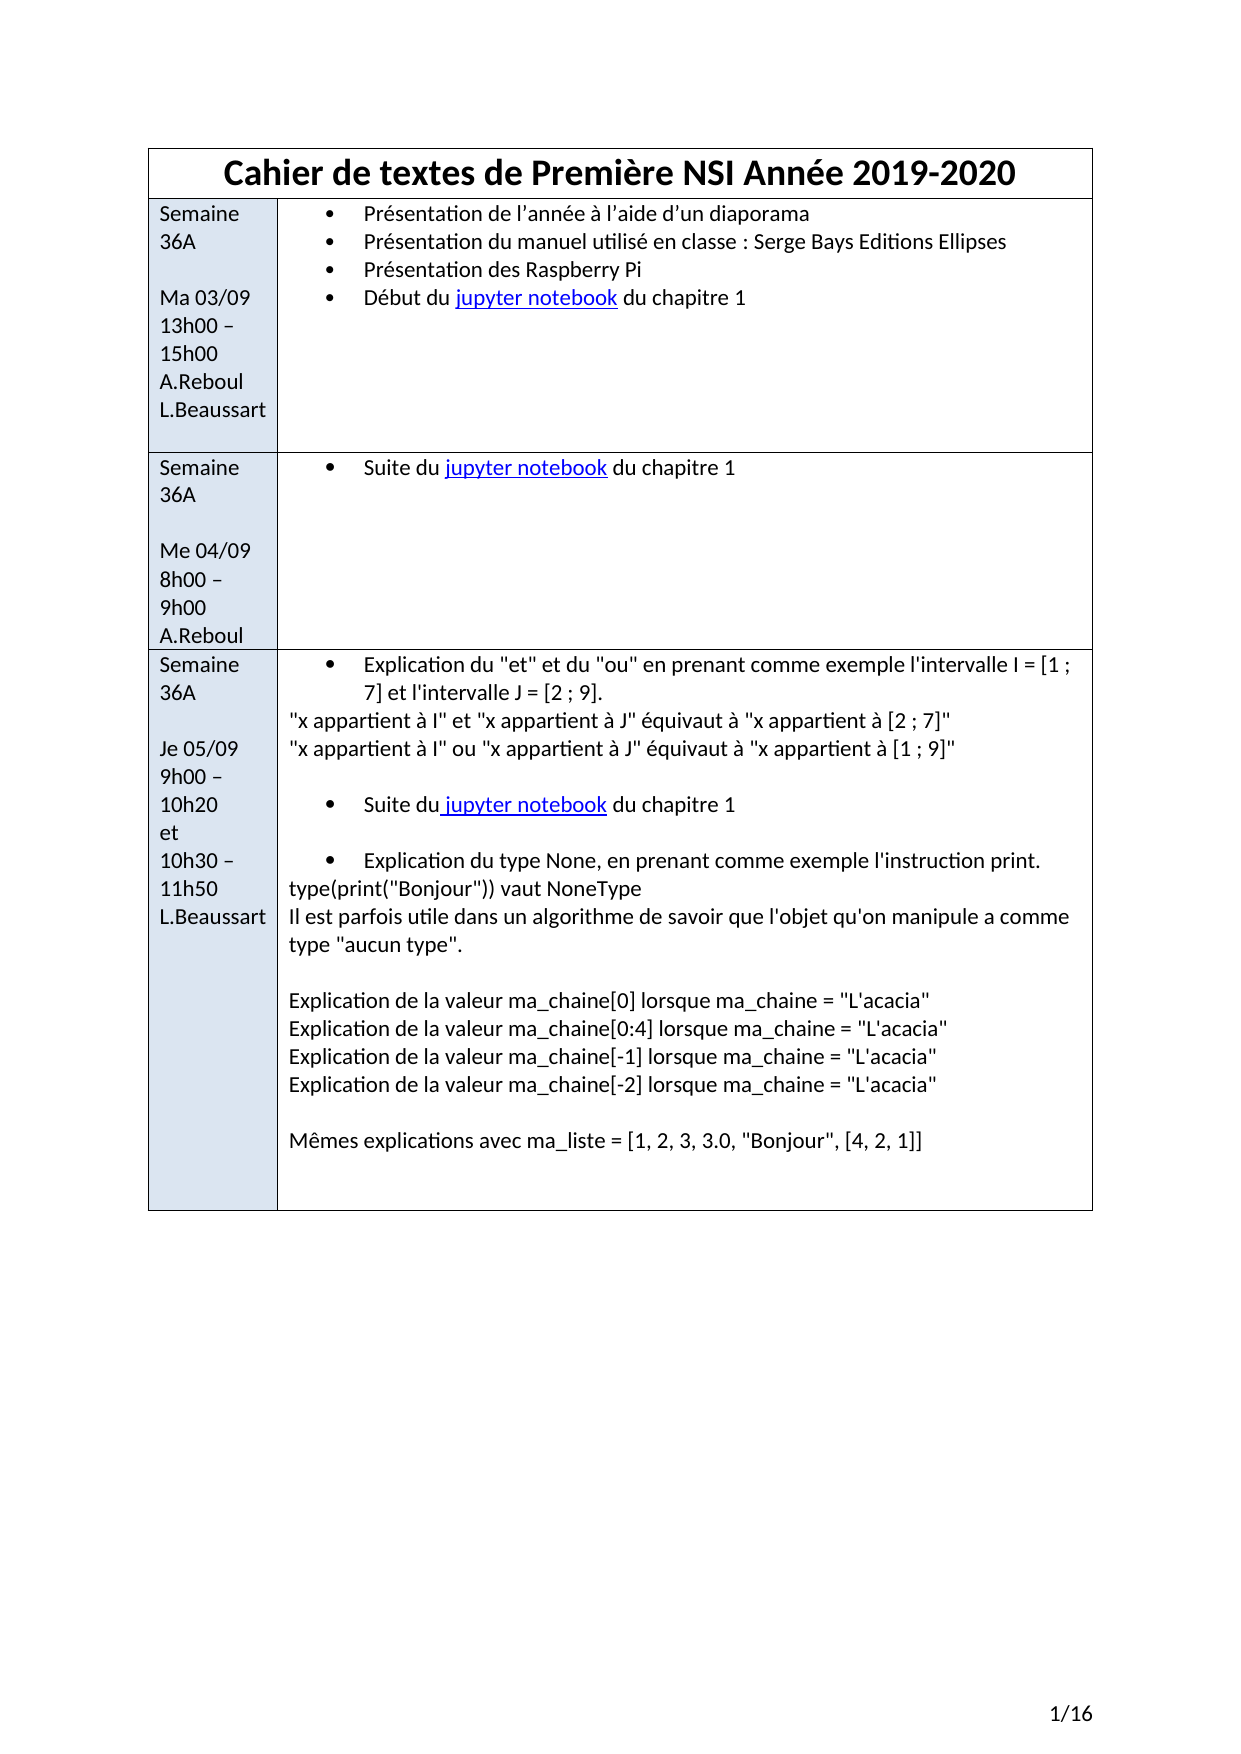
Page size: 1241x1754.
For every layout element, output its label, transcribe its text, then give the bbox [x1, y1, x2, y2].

table_cell Suite du jupyter notebook du chapitre 1 [278, 453, 1092, 649]
table_header Cahier de textes de Première NSI Année 2019-2020 [149, 149, 1092, 198]
table_cell Semaine 36A Me 04/09 8h00 – 9h00 A.Reboul [149, 453, 277, 649]
table_cell Présentation de l’année à l’aide d’un diaporama Présentation du manuel utilisé en classe : Serge Bays Editions Ellipses Présentation des Raspberry Pi Début du jupyter notebook du chapitre 1 [278, 199, 1092, 452]
table_cell Semaine 36A Ma 03/09 13h00 – 15h00 A.Reboul L.Beaussart [149, 199, 277, 452]
table_cell Semaine 36A Je 05/09 9h00 – 10h20 et 10h30 – 11h50 L.Beaussart [149, 650, 277, 1210]
table_cell Explication du "et" et du "ou" en prenant comme exemple l'intervalle I = [1 ; 7] et l'intervalle J = [2 ; 9]. "x appartient à I" et "x appartient à J" équivaut à "x appartient à [2 ; 7]" "x appartient à I" ou "x appartient à J" équivaut à "x appartient à [1 ; 9]" Suite du jupyter notebook du chapitre 1 Explication du type None, en prenant comme exemple l'instruction print. type(print("Bonjour")) vaut NoneType Il est parfois utile dans un algorithme de savoir que l'objet qu'on manipule a comme type "aucun type". Explication de la valeur ma_chaine[0] lorsque ma_chaine = "L'acacia" Explication de la valeur ma_chaine[0:4] lorsque ma_chaine = "L'acacia" Explication de la valeur ma_chaine[-1] lorsque ma_chaine = "L'acacia" Explication de la valeur ma_chaine[-2] lorsque ma_chaine = "L'acacia" Mêmes explications avec ma_liste = [1, 2, 3, 3.0, "Bonjour", [4, 2, 1]] [278, 650, 1092, 1210]
